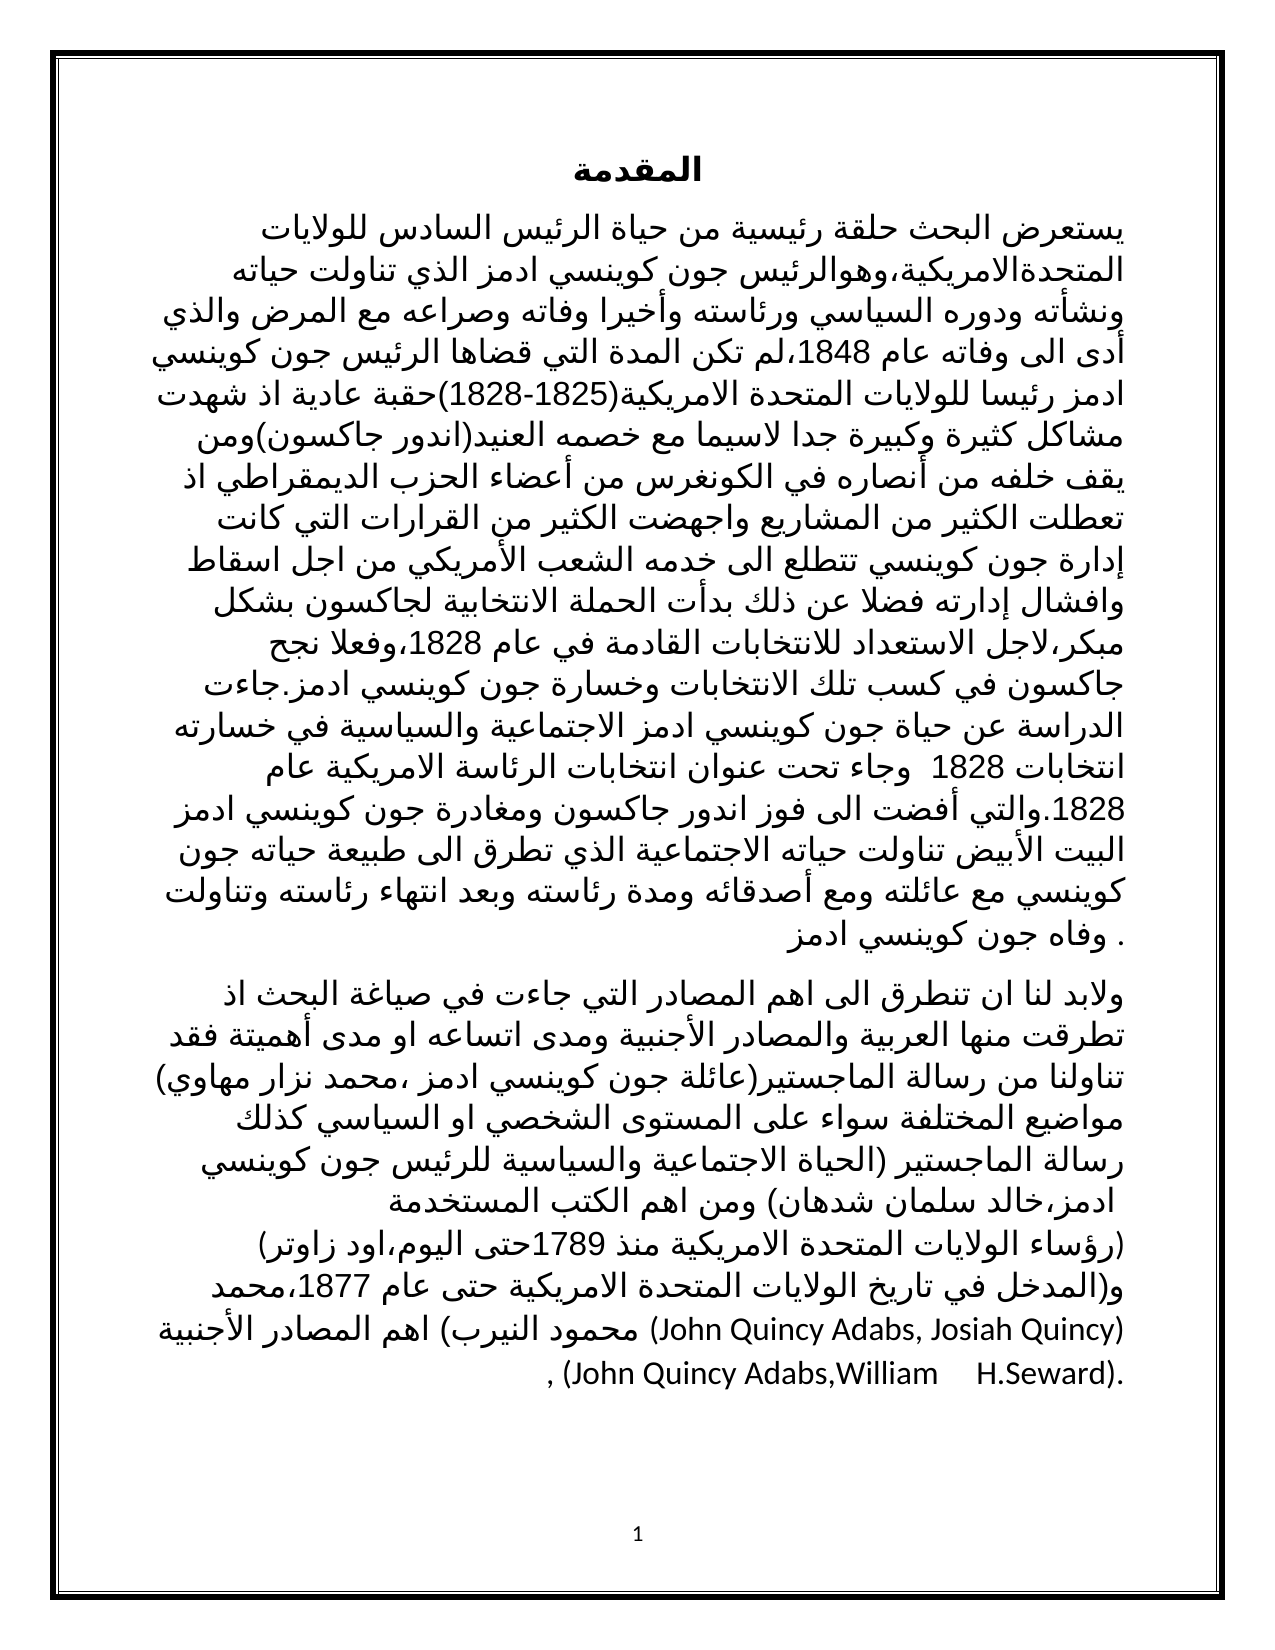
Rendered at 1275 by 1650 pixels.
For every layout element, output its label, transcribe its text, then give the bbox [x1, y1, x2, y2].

text ولابد لنا ان تنطرق الى اهم المصادر التي جاءت في صياغة البحث اذ تطرقت منها العربية والمصادر الأجنبية ومدى اتساعه او مدى أهميتة فقد تناولنا من رسالة الماجستير(عائلة جون كوينسي ادمز ،محمد نزار مهاوي) مواضيع المختلفة سواء على المستوى الشخصي او السياسي كذلك رسالة الماجستير (الحياة الاجتماعية والسياسية للرئيس جون كوينسي ادمز،خالد سلمان شدهان) ومن اهم الكتب المستخدمة (رؤساء الولايات المتحدة الامريكية منذ 1789حتى اليوم،اود زاوتر)و(المدخل في تاريخ الولايات المتحدة الامريكية حتى عام 1877،محمد محمود النيرب) اهم المصادر الأجنبية (John Quincy Adabs, Josiah Quincy) , (John Quincy Adabs,William H.Seward). [150, 974, 1125, 1393]
text يستعرض البحث حلقة رئيسية من حياة الرئيس السادس للولايات المتحدةالامريكية،وهوالرئيس جون كوينسي ادمز الذي تناولت حياته ونشأته ودوره السياسي ورئاسته وأخيرا وفاته وصراعه مع المرض والذي أدى الى وفاته عام 1848،لم تكن المدة التي قضاها الرئيس جون كوينسي ادمز رئيسا للولايات المتحدة الامريكية(1825-1828)حقبة عادية اذ شهدت مشاكل كثيرة وكبيرة جدا لاسيما مع خصمه العنيد(اندور جاكسون)ومن يقف خلفه من أنصاره في الكونغرس من أعضاء الحزب الديمقراطي اذ تعطلت الكثير من المشاريع واجهضت الكثير من القرارات التي كانت إدارة جون كوينسي تتطلع الى خدمه الشعب الأمريكي من اجل اسقاط وافشال إدارته فضلا عن ذلك بدأت الحملة الانتخابية لجاكسون بشكل مبكر،لاجل الاستعداد للانتخابات القادمة في عام 1828،وفعلا نجح جاكسون في كسب تلك الانتخابات وخسارة جون كوينسي ادمز.جاءت الدراسة عن حياة جون كوينسي ادمز الاجتماعية والسياسية في خسارته انتخابات 1828 وجاء تحت عنوان انتخابات الرئاسة الامريكية عام 1828.والتي أفضت الى فوز اندور جاكسون ومغادرة جون كوينسي ادمز البيت الأبيض تناولت حياته الاجتماعية الذي تطرق الى طبيعة حياته جون كوينسي مع عائلته ومع أصدقائه ومدة رئاسته وبعد انتهاء رئاسته وتناولت وفاه جون كوينسي ادمز . [150, 208, 1125, 954]
text المقدمة [150, 150, 1125, 188]
